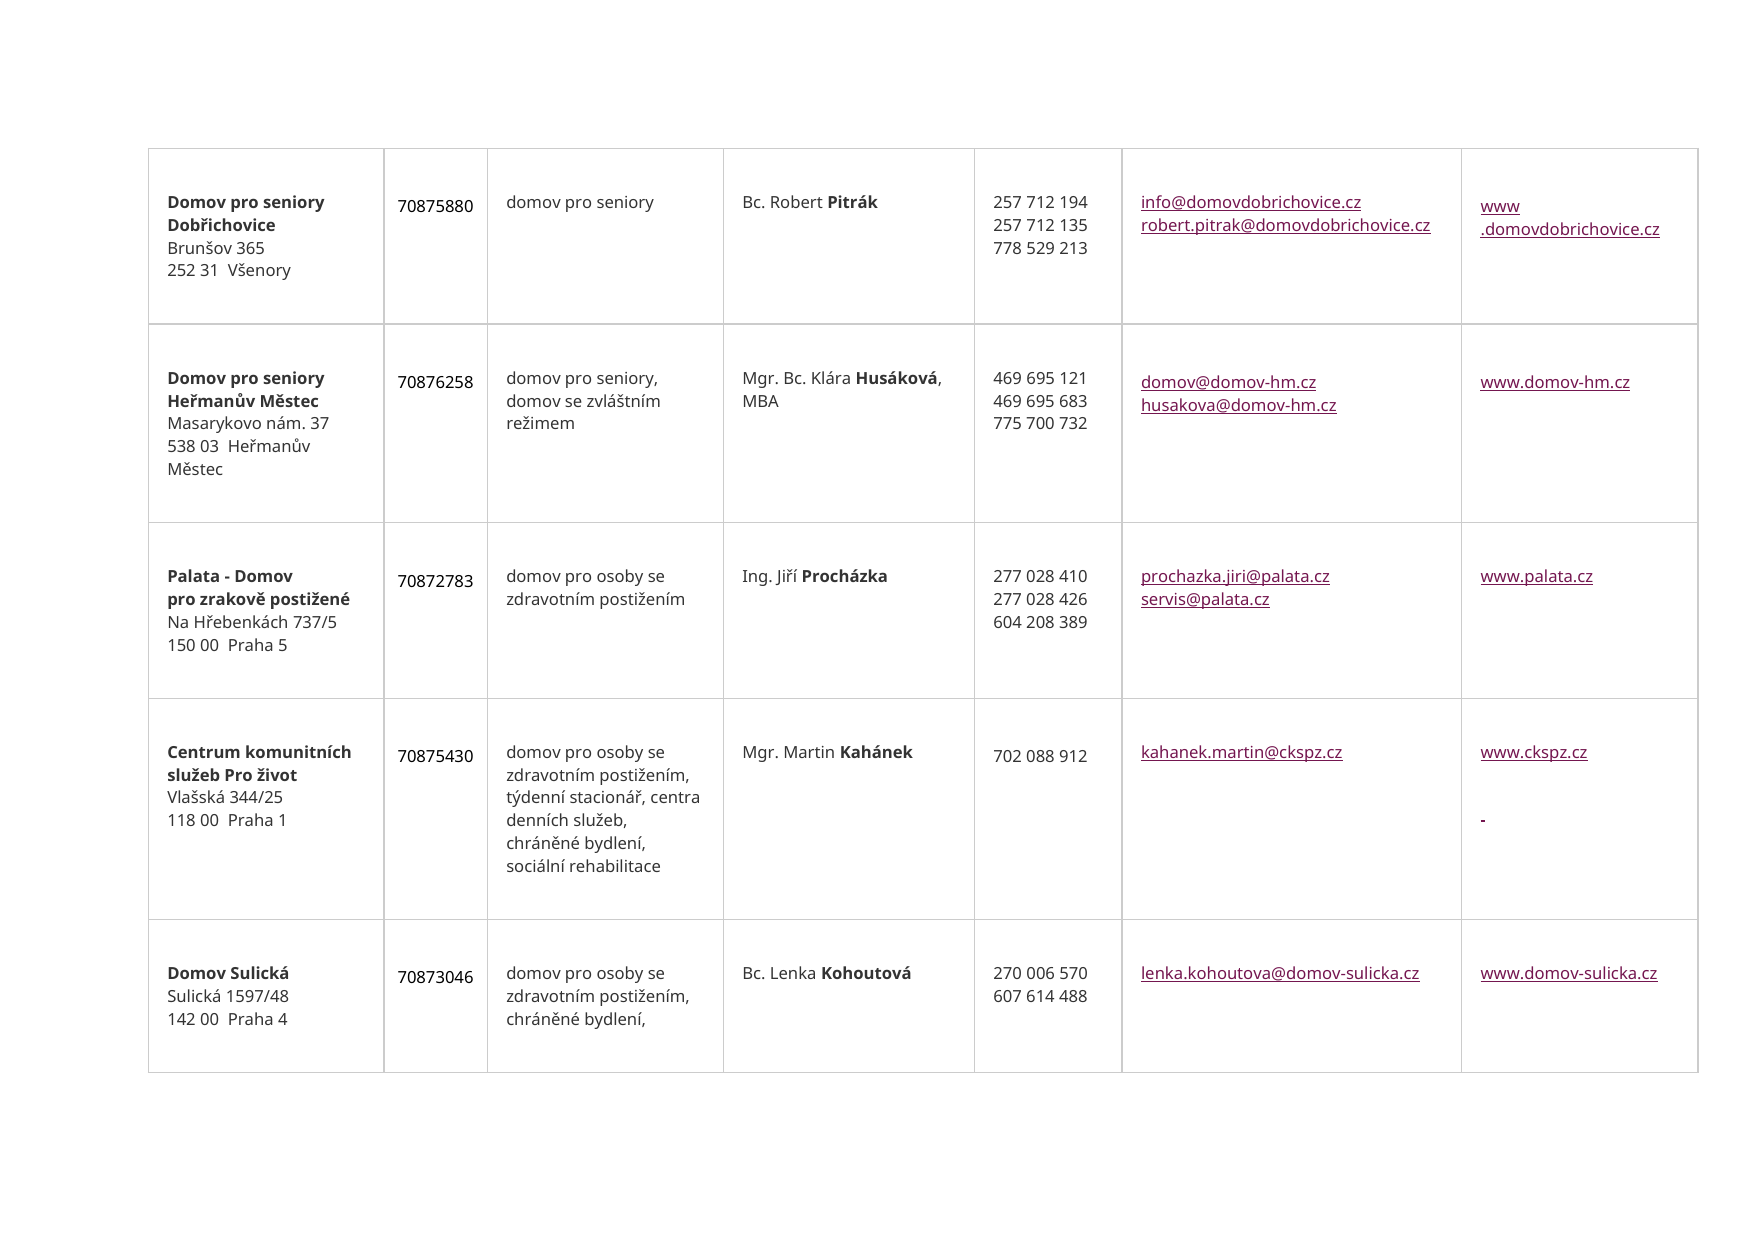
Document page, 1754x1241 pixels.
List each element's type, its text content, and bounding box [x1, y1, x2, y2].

table_cell Mgr. Bc. Klára Husáková, MBA [724, 325, 974, 522]
table_cell info@domovdobrichovice.cz robert.pitrak@domovdobrichovice.cz [1123, 149, 1461, 323]
table_cell domov pro seniory [488, 149, 723, 323]
table_cell Ing. Jiří Procházka [724, 523, 974, 697]
table_cell www.palata.cz [1462, 523, 1697, 697]
table_cell 70875430 [385, 699, 487, 919]
table_cell 70872783 [385, 523, 487, 697]
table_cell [975, 920, 1121, 1072]
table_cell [488, 920, 723, 1072]
table_cell 702 088 912 [975, 699, 1121, 919]
table_cell Domov pro seniory Heřmanův Městec Masarykovo nám. 37 538 03 Heřmanův Městec [149, 325, 383, 522]
table_cell Palata - Domov pro zrakově postižené Na Hřebenkách 737/5 150 00 Praha 5 [149, 523, 383, 697]
table_cell 70873046 [385, 920, 487, 1072]
table_cell Domov pro seniory Dobřichovice Brunšov 365 252 31 Všenory [149, 149, 383, 323]
table_cell 70876258 [385, 325, 487, 522]
table_cell domov pro osoby se zdravotním postižením [488, 523, 723, 697]
table_cell kahanek.martin@ckspz.cz [1123, 699, 1461, 919]
table_cell prochazka.jiri@palata.cz servis@palata.cz [1123, 523, 1461, 697]
table_cell 70875880 [385, 149, 487, 323]
table_cell www.domovdobrichovice.cz [1462, 149, 1697, 323]
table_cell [1462, 920, 1697, 1072]
table_cell 257 712 194 257 712 135 778 529 213 [975, 149, 1121, 323]
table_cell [1123, 920, 1461, 1072]
table_cell Centrum komunitních služeb Pro život Vlašská 344/25 118 00 Praha 1 [149, 699, 383, 919]
table_cell 469 695 121 469 695 683 775 700 732 [975, 325, 1121, 522]
table_cell Bc. Lenka Kohoutová [724, 920, 974, 1072]
table_cell www.domov-hm.cz [1462, 325, 1697, 522]
table_cell domov pro osoby se zdravotním postižením, týdenní stacionář, centra denních služeb, chráněné bydlení, sociální rehabilitace [488, 699, 723, 919]
table_cell domov@domov-hm.cz husakova@domov-hm.cz [1123, 325, 1461, 522]
table_cell 277 028 410 277 028 426 604 208 389 [975, 523, 1121, 697]
table_cell Mgr. Martin Kahánek [724, 699, 974, 919]
table_cell domov pro seniory, domov se zvláštním režimem [488, 325, 723, 522]
table_cell www.ckspz.cz [1462, 699, 1697, 919]
table_cell Bc. Robert Pitrák [724, 149, 974, 323]
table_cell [149, 920, 383, 1072]
